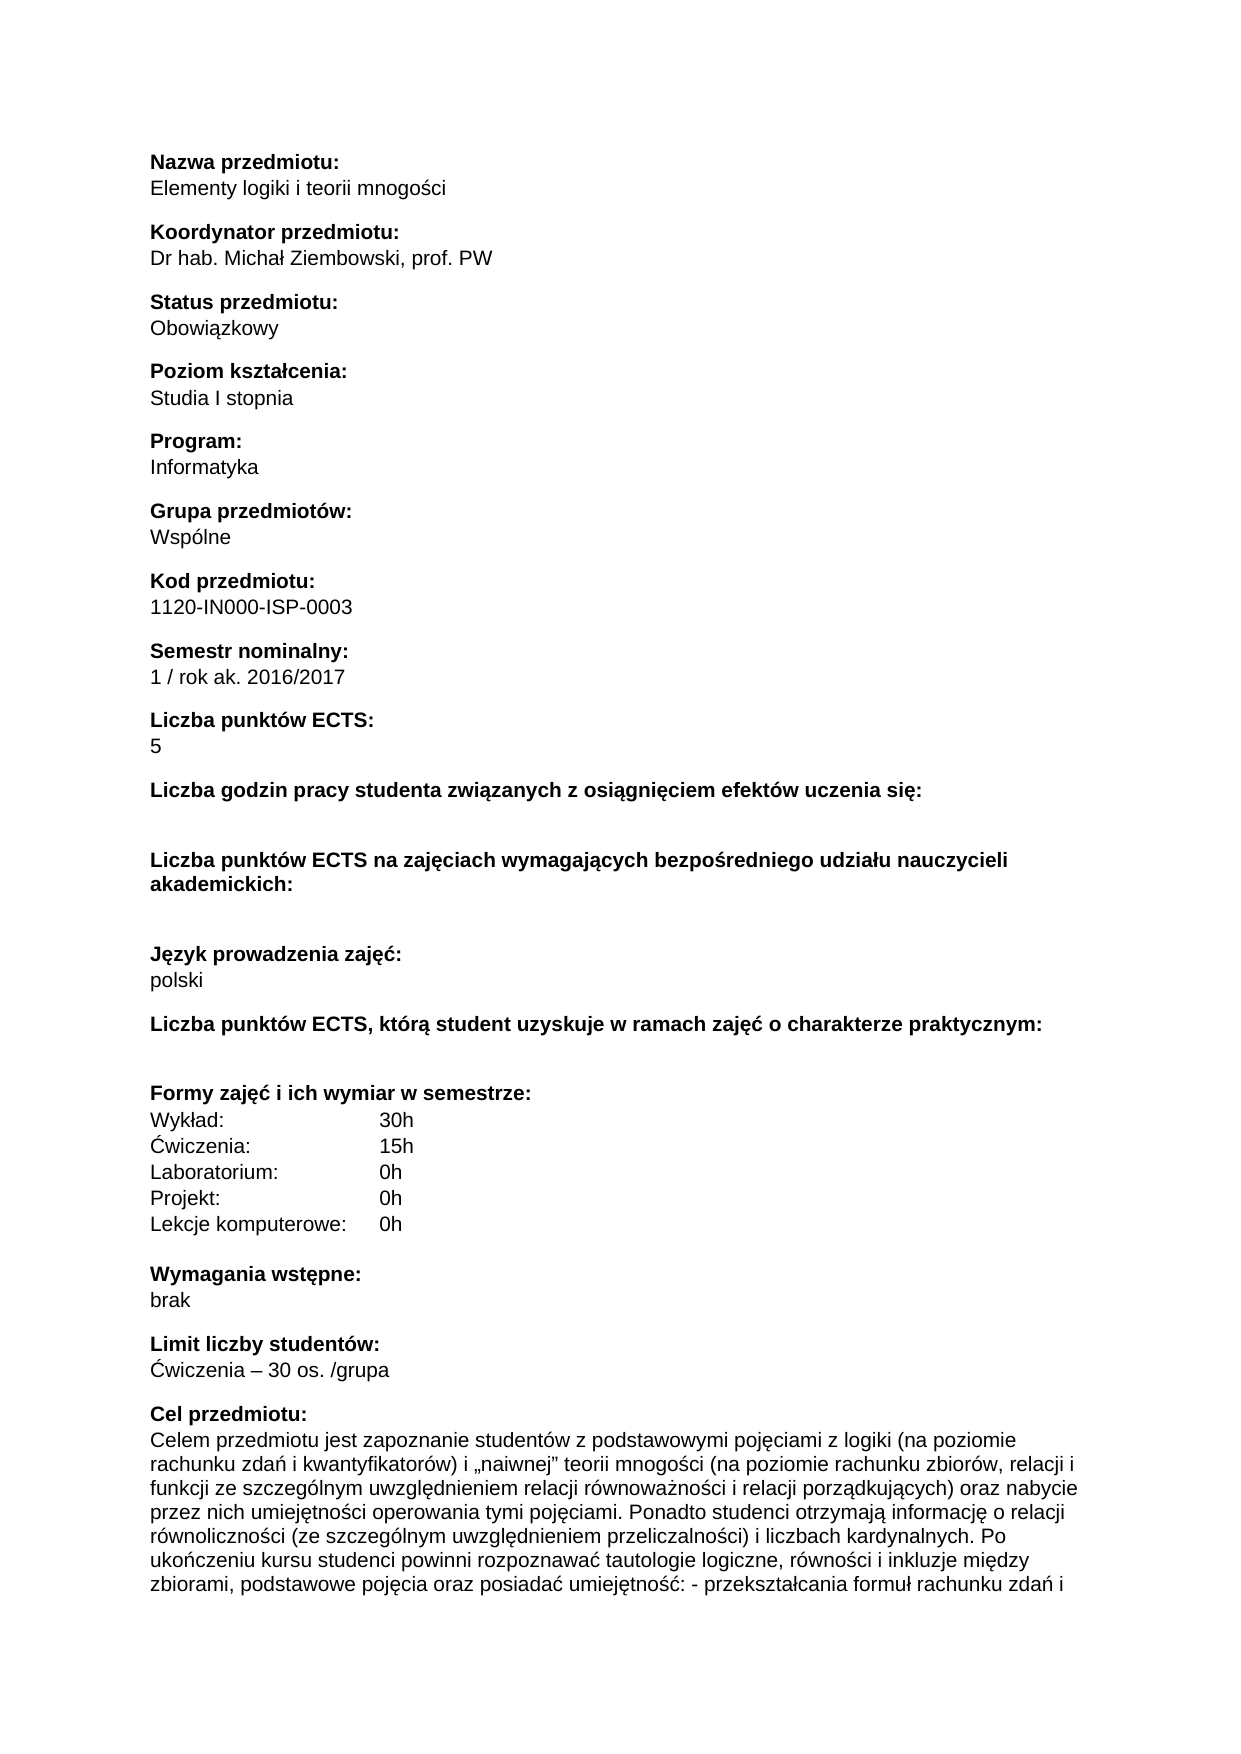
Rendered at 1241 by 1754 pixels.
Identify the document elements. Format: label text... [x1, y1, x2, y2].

text Formy zajęć i ich wymiar w semestrze: [150, 1081, 1090, 1105]
table_cell 0h [369, 1184, 597, 1210]
text Status przedmiotu: [150, 289, 1090, 313]
text brak [150, 1288, 1090, 1312]
text Liczba punktów ECTS na zajęciach wymagających bezpośredniego udziału nauczycieli akademickich: [150, 848, 1090, 896]
text Cel przedmiotu: [150, 1402, 1090, 1426]
text 1 / rok ak. 2016/2017 [150, 664, 1090, 688]
text Nazwa przedmiotu: [150, 150, 1090, 174]
text Liczba punktów ECTS, którą student uzyskuje w ramach zajęć o charakterze praktycznym: [150, 1011, 1090, 1035]
table_header 30h [369, 1108, 597, 1132]
text Kod przedmiotu: [150, 569, 1090, 593]
table_cell Laboratorium: [140, 1160, 367, 1184]
table_cell Lekcje komputerowe: [140, 1212, 367, 1236]
text Liczba godzin pracy studenta związanych z osiągnięciem efektów uczenia się: [150, 778, 1090, 802]
text Grupa przedmiotów: [150, 499, 1090, 523]
text Koordynator przedmiotu: [150, 220, 1090, 244]
text Poziom kształcenia: [150, 359, 1090, 383]
text Limit liczby studentów: [150, 1332, 1090, 1356]
text 1120-IN000-ISP-0003 [150, 595, 1090, 619]
table_cell 0h [369, 1210, 597, 1236]
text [150, 1428, 1090, 1595]
text Obowiązkowy [150, 316, 1090, 339]
table_cell 15h [369, 1132, 597, 1158]
text Semestr nominalny: [150, 638, 1090, 662]
text polski [150, 968, 1090, 992]
text Dr hab. Michał Ziembowski, prof. PW [150, 246, 1090, 270]
text Elementy logiki i teorii mnogości [150, 176, 1090, 200]
table_header Wykład: [140, 1108, 367, 1132]
table_cell 0h [369, 1158, 597, 1184]
text Wspólne [150, 525, 1090, 549]
text Studia I stopnia [150, 385, 1090, 409]
table_cell Projekt: [140, 1186, 367, 1210]
text Program: [150, 429, 1090, 453]
text 5 [150, 734, 1090, 758]
text Informatyka [150, 455, 1090, 479]
text Wymagania wstępne: [150, 1262, 1090, 1286]
table_cell Ćwiczenia: [140, 1134, 367, 1158]
text Liczba punktów ECTS: [150, 708, 1090, 732]
text Ćwiczenia – 30 os. /grupa [150, 1358, 1090, 1382]
text Język prowadzenia zajęć: [150, 942, 1090, 966]
